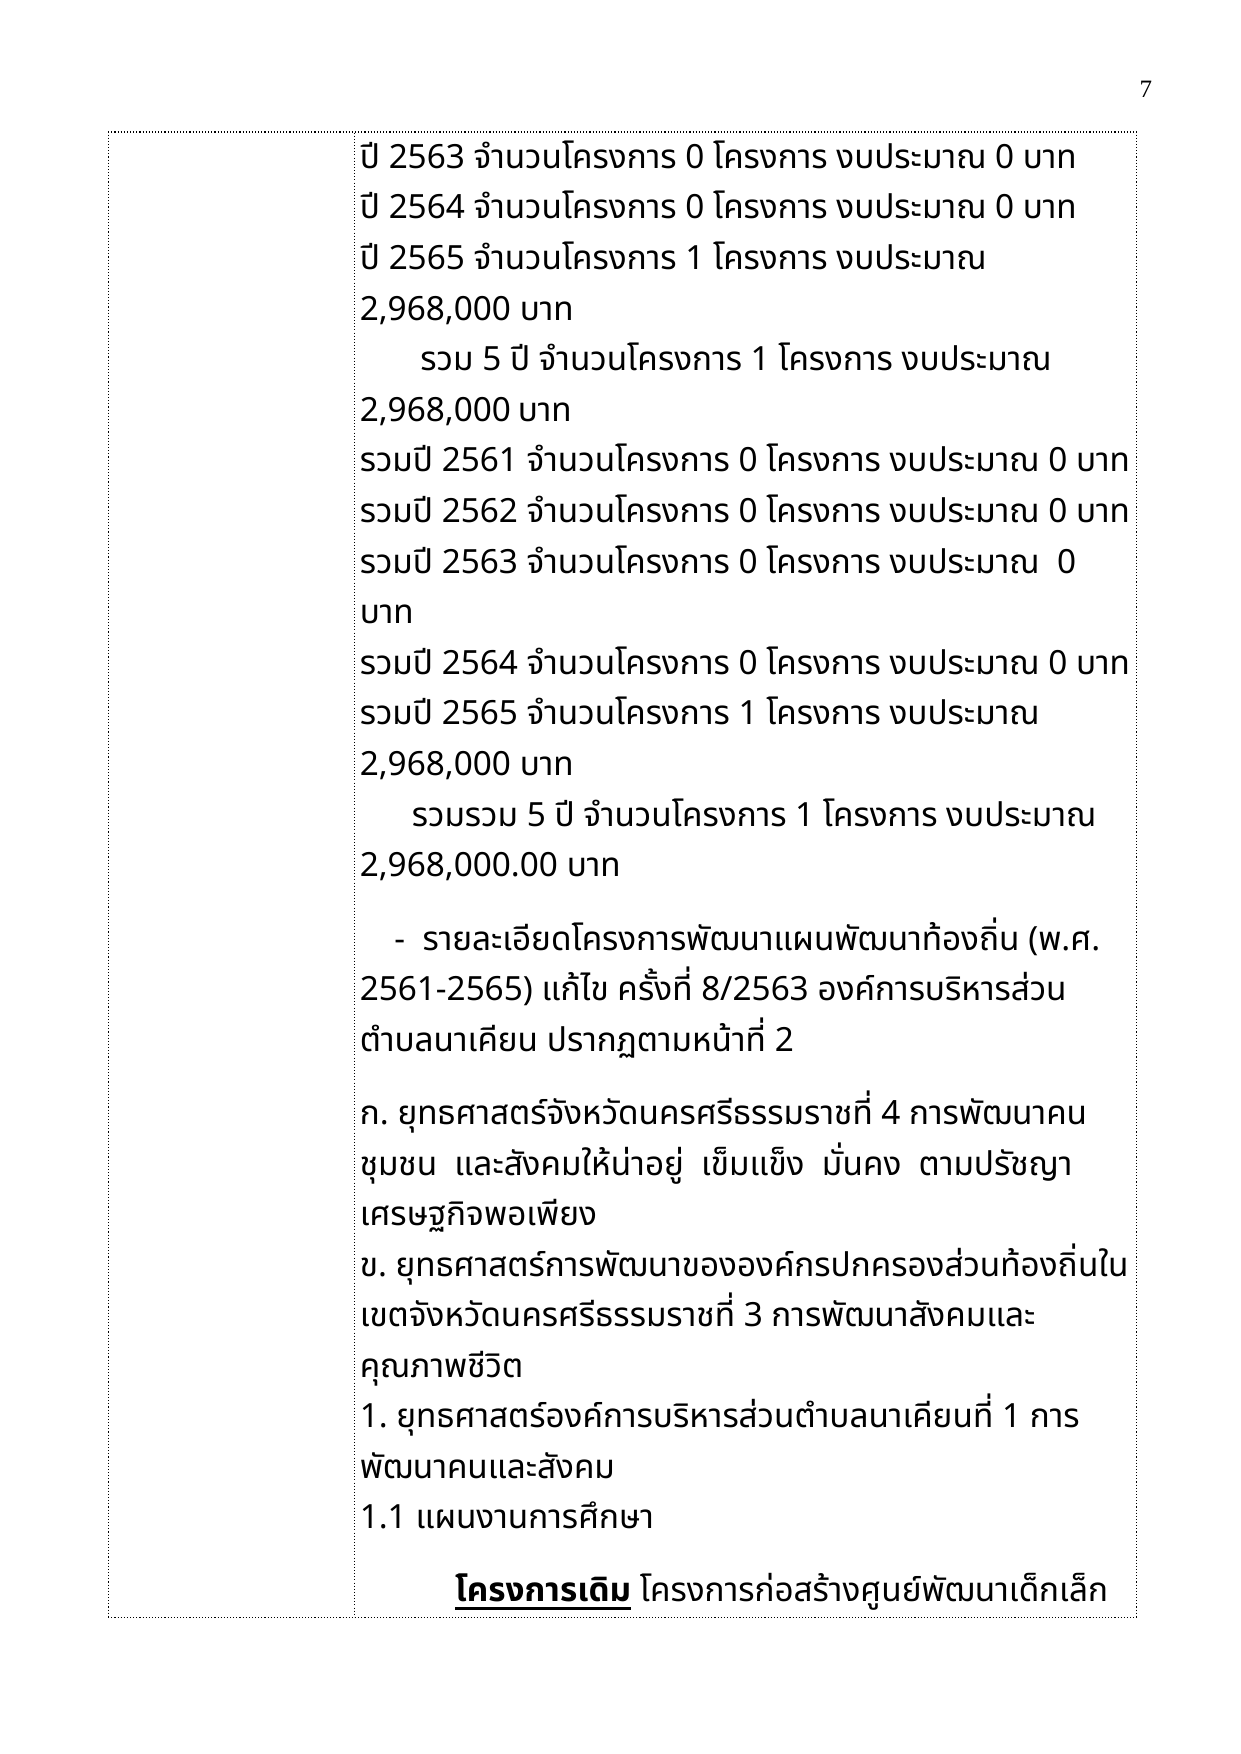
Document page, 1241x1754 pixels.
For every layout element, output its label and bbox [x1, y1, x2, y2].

table_cell [354, 131, 1137, 1617]
table_cell [109, 131, 354, 1617]
